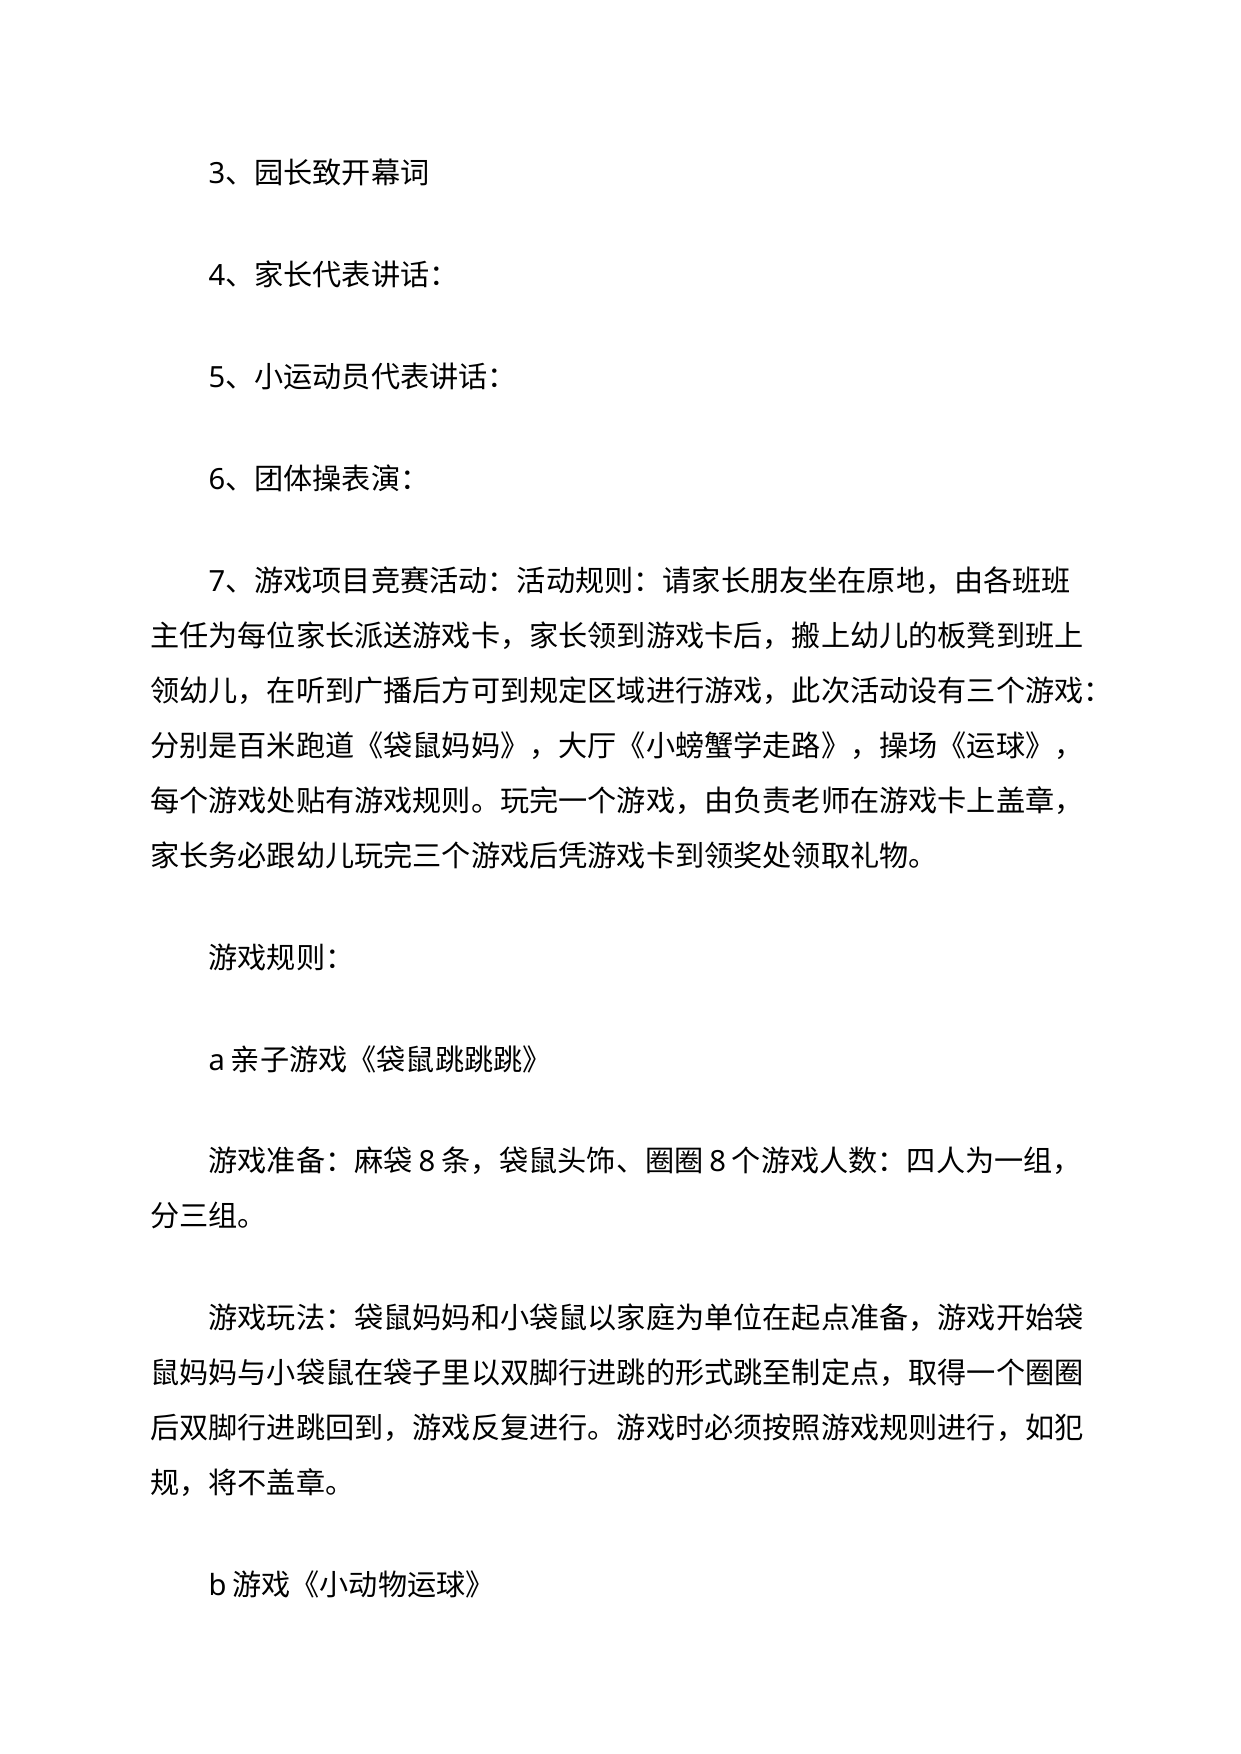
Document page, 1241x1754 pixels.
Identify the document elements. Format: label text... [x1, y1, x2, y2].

text 5、小运动员代表讲话： [150, 354, 1090, 396]
text 3、园长致开幕词 [150, 150, 1090, 192]
text 游戏玩法：袋鼠妈妈和小袋鼠以家庭为单位在起点准备，游戏开始袋鼠妈妈与小袋鼠在袋子里以双脚行进跳的形式跳至制定点，取得一个圈圈后双脚行进跳回到，游戏反复进行。游戏时必须按照游戏规则进行，如犯规，将不盖章。 [150, 1295, 1090, 1502]
text 游戏准备：麻袋8条，袋鼠头饰、圈圈8个游戏人数：四人为一组，分三组。 [150, 1138, 1090, 1235]
text 7、游戏项目竞赛活动：活动规则：请家长朋友坐在原地，由各班班主任为每位家长派送游戏卡，家长领到游戏卡后，搬上幼儿的板凳到班上领幼儿，在听到广播后方可到规定区域进行游戏，此次活动设有三个游戏：分别是百米跑道《袋鼠妈妈》，大厅《小螃蟹学走路》，操场《运球》，每个游戏处贴有游戏规则。玩完一个游戏，由负责老师在游戏卡上盖章，家长务必跟幼儿玩完三个游戏后凭游戏卡到领奖处领取礼物。 [150, 558, 1090, 875]
text 6、团体操表演： [150, 456, 1090, 498]
text 4、家长代表讲话： [150, 252, 1090, 294]
text a亲子游戏《袋鼠跳跳跳》 [150, 1036, 1090, 1078]
text b游戏《小动物运球》 [150, 1561, 1090, 1604]
text 游戏规则： [150, 934, 1090, 977]
